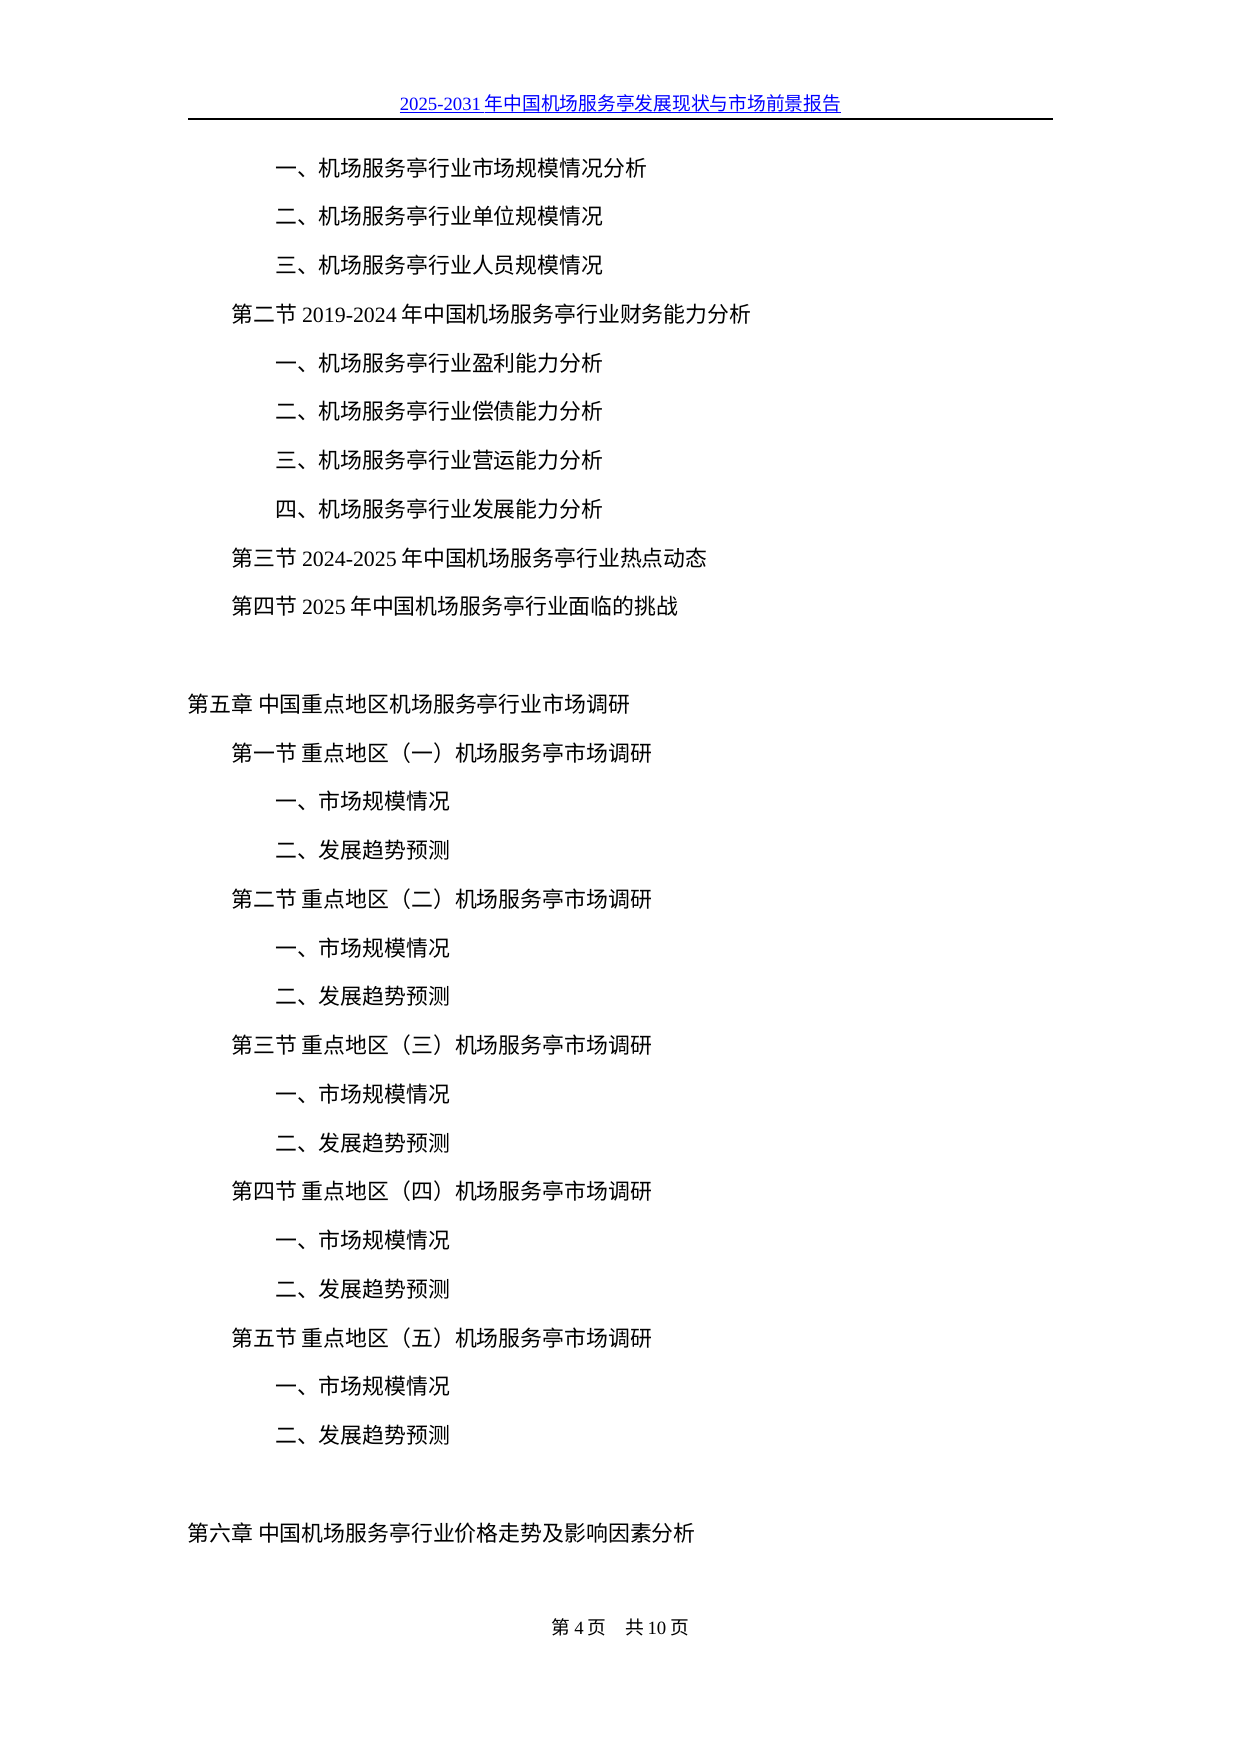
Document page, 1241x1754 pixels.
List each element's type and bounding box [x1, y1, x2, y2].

text [187, 150, 1053, 1548]
